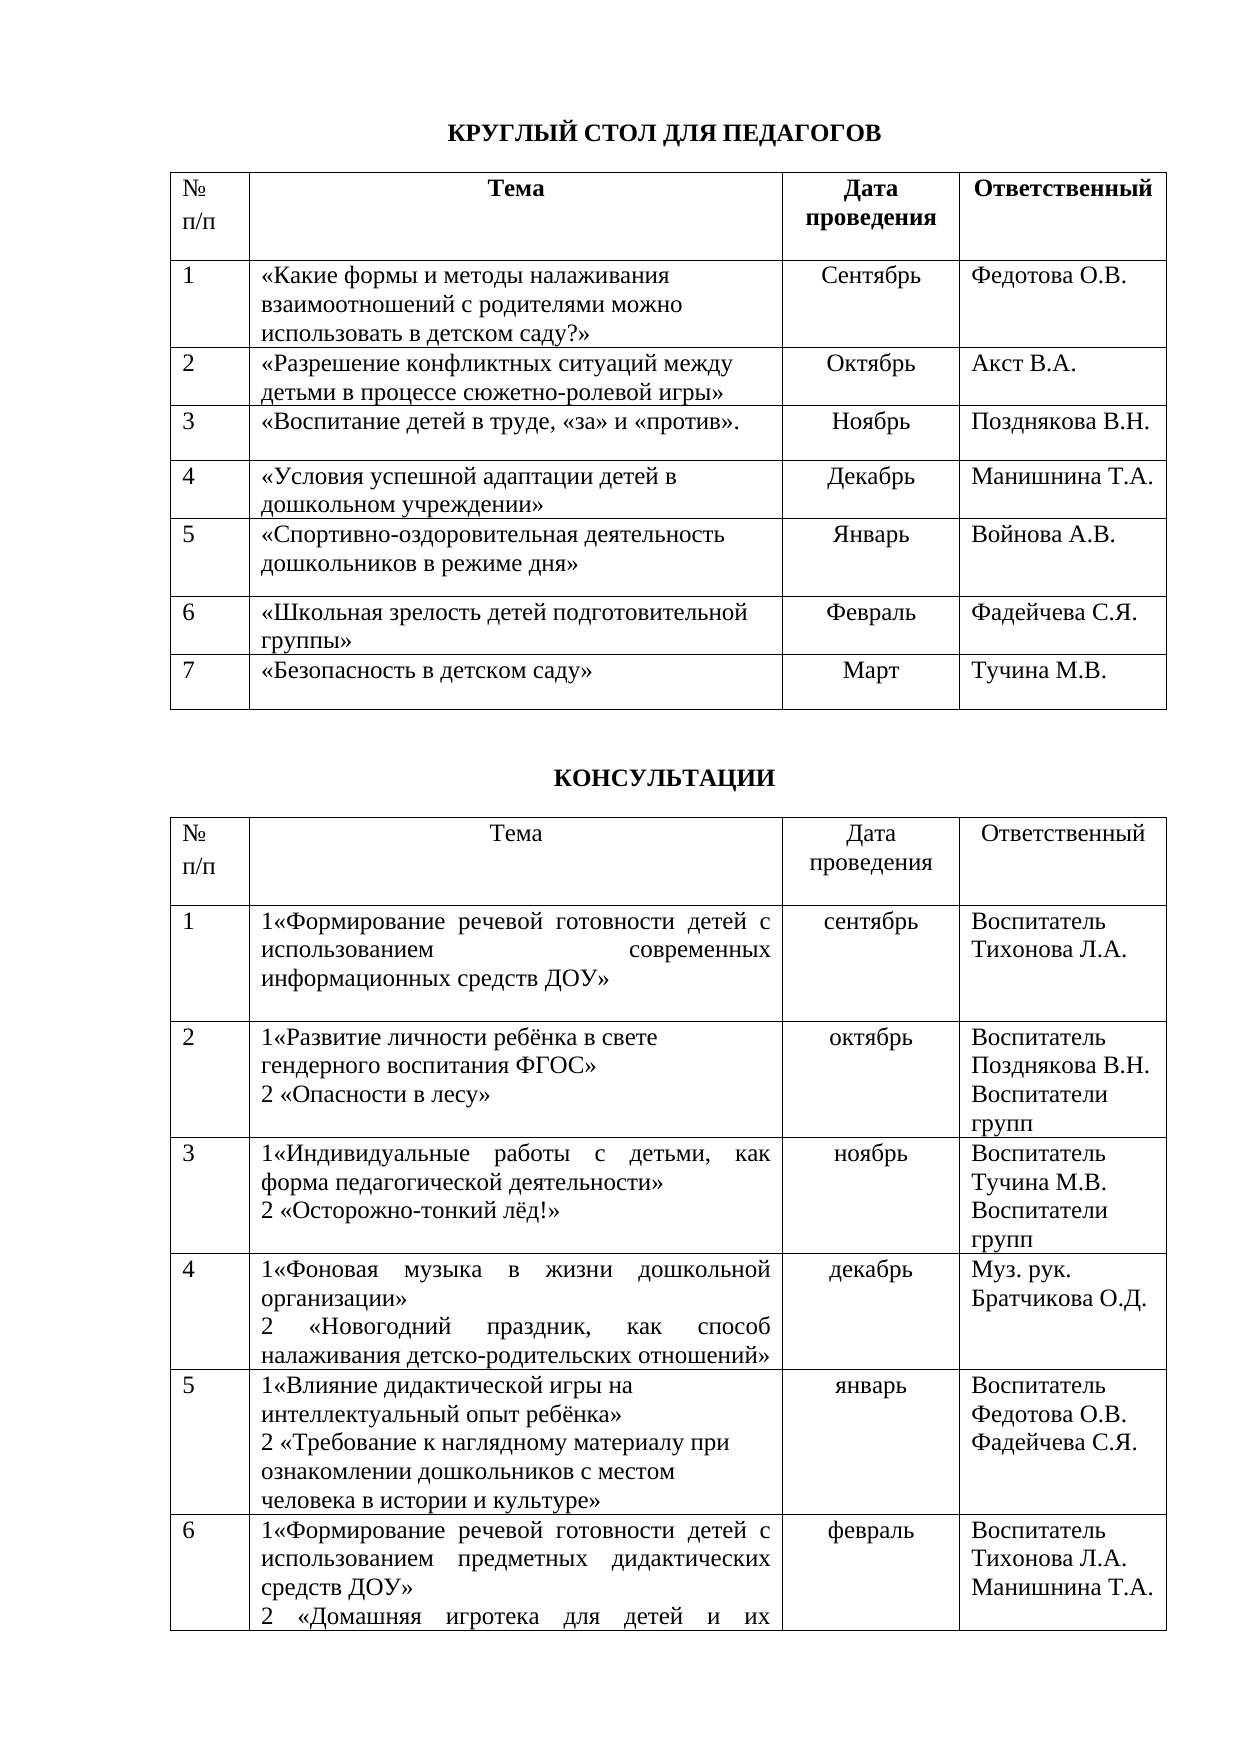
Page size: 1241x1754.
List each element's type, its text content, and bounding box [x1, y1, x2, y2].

table_cell «Школьная зрелость детей подготовительной группы» [250, 597, 782, 654]
table_cell 2 [171, 1022, 249, 1137]
table_cell декабрь [783, 1254, 959, 1369]
table_cell Муз. рук. Братчикова О.Д. [960, 1254, 1166, 1369]
table_cell Федотова О.В. [960, 261, 1166, 347]
table_cell Март [783, 655, 959, 708]
table_cell Воспитатель Тихонова Л.А. [960, 906, 1166, 1021]
table_cell Воспитатель Тучина М.В. Воспитатели групп [960, 1138, 1166, 1253]
table_cell «Разрешение конфликтных ситуаций между детьми в процессе сюжетно-ролевой игры» [250, 348, 782, 405]
table_cell 1«Развитие личности ребёнка в свете гендерного воспитания ФГОС» 2 «Опасности в лесу» [250, 1022, 782, 1137]
table_cell Акст В.А. [960, 348, 1166, 405]
table_cell Воспитатель Федотова О.В. Фадейчева С.Я. [960, 1370, 1166, 1514]
table_cell Тучина М.В. [960, 655, 1166, 708]
table_header Ответственный [960, 173, 1166, 259]
table_cell октябрь [783, 1022, 959, 1137]
table_cell 1«Формирование речевой готовности детей с использованием современных информационных средств ДОУ» [250, 906, 782, 1021]
table_cell Ноябрь [783, 406, 959, 460]
table_cell 3 [171, 406, 249, 460]
table_cell сентябрь [783, 906, 959, 1021]
table_cell «Спортивно-оздоровительная деятельность дошкольников в режиме дня» [250, 519, 782, 596]
table_cell 1«Фоновая музыка в жизни дошкольной организации» 2 «Новогодний праздник, как способ налаживания детско-родительских отношений» [250, 1254, 782, 1369]
table_cell «Воспитание детей в труде, «за» и «против». [250, 406, 782, 460]
table_cell 6 [171, 1515, 249, 1630]
table_cell 2 [171, 348, 249, 405]
table_header № п/п [171, 173, 249, 259]
text КОНСУЛЬТАЦИИ [177, 763, 1152, 792]
table_header Ответственный [960, 818, 1166, 905]
table_cell 5 [171, 519, 249, 596]
table_cell 1 [171, 261, 249, 347]
table_cell «Какие формы и методы налаживания взаимоотношений с родителями можно использовать в детском саду?» [250, 261, 782, 347]
table_cell 7 [171, 655, 249, 708]
table_cell Воспитатель Позднякова В.Н. Воспитатели групп [960, 1022, 1166, 1137]
table_header № п/п [171, 818, 249, 905]
table_cell 1 [171, 906, 249, 1021]
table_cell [960, 1515, 1166, 1630]
table_cell Позднякова В.Н. [960, 406, 1166, 460]
table_cell 3 [171, 1138, 249, 1253]
table_header Тема [250, 173, 782, 259]
table_header Дата проведения [783, 818, 959, 905]
table_cell 6 [171, 597, 249, 654]
table_cell январь [783, 1370, 959, 1514]
table_header Тема [250, 818, 782, 905]
table_header Дата проведения [783, 173, 959, 259]
text КРУГЛЫЙ СТОЛ ДЛЯ ПЕДАГОГОВ [177, 118, 1152, 147]
table_cell февраль [783, 1515, 959, 1630]
table_cell Сентябрь [783, 261, 959, 347]
table_cell Войнова А.В. [960, 519, 1166, 596]
table_cell Октябрь [783, 348, 959, 405]
table_cell Февраль [783, 597, 959, 654]
table_cell Манишнина Т.А. [960, 461, 1166, 518]
table_cell 1«Индивидуальные работы с детьми, как форма педагогической деятельности» 2 «Осторожно-тонкий лёд!» [250, 1138, 782, 1253]
table_cell Фадейчева С.Я. [960, 597, 1166, 654]
table_cell Январь [783, 519, 959, 596]
table_cell 1«Влияние дидактической игры на интеллектуальный опыт ребёнка» 2 «Требование к наглядному материалу при ознакомлении дошкольников с местом человека в истории и культуре» [250, 1370, 782, 1514]
table_cell 4 [171, 461, 249, 518]
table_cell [250, 1515, 782, 1630]
table_cell Декабрь [783, 461, 959, 518]
table_cell 4 [171, 1254, 249, 1369]
table_cell ноябрь [783, 1138, 959, 1253]
table_cell «Безопасность в детском саду» [250, 655, 782, 708]
table_cell 5 [171, 1370, 249, 1514]
table_cell «Условия успешной адаптации детей в дошкольном учреждении» [250, 461, 782, 518]
